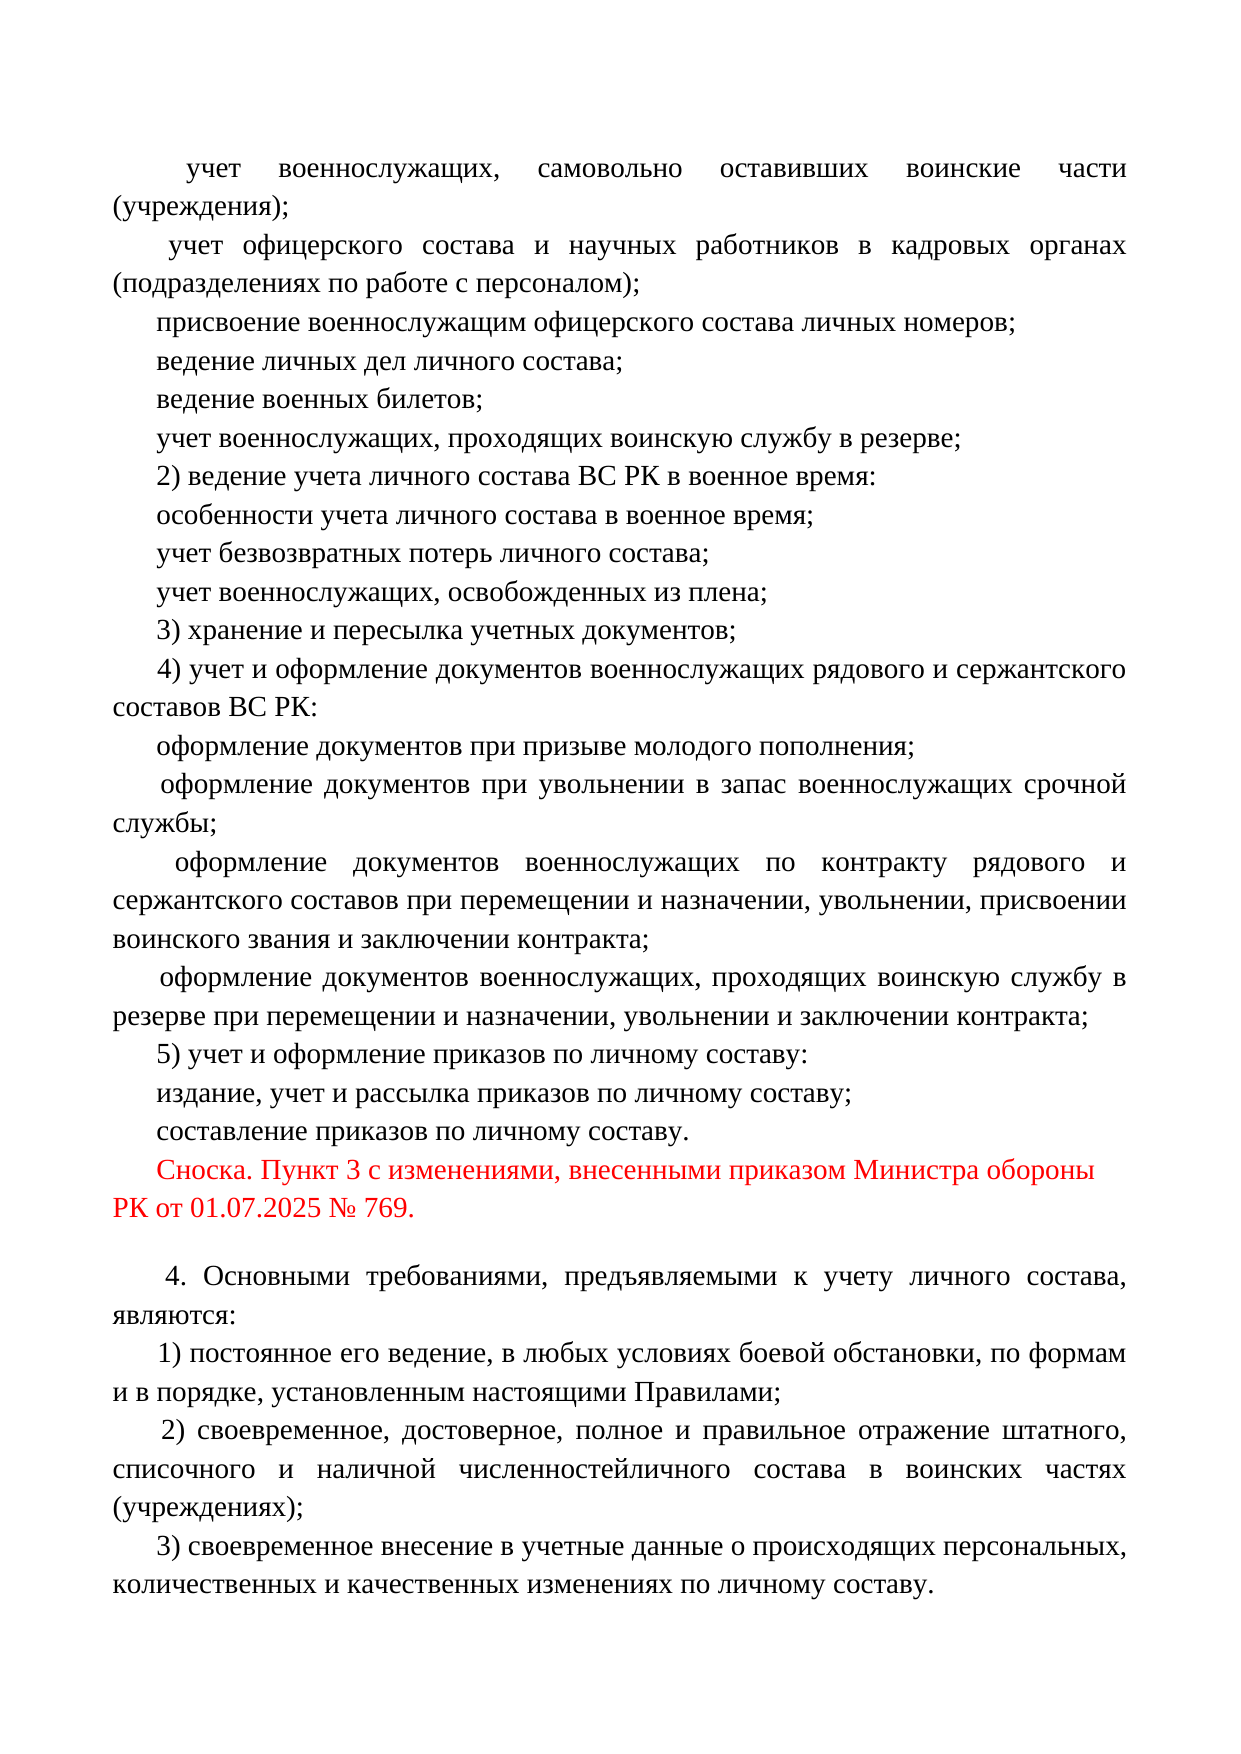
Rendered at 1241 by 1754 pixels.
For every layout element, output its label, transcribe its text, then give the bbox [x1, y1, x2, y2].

text 2) своевременное, достоверное, полное и правильное отражение штатного, списочного и наличной численностейличного состава в воинских частях (учреждениях); [112, 1412, 1128, 1523]
text составление приказов по личному составу. [112, 1113, 1128, 1147]
text 5) учет и оформление приказов по личному составу: [112, 1036, 1128, 1070]
text оформление документов при призыве молодого пополнения; [112, 728, 1128, 762]
text Сноска. Пункт 3 с изменениями, внесенными приказом Министра обороны РК от 01.07.2025 № 769. [112, 1152, 1128, 1254]
text учет военнослужащих, освобожденных из плена; [112, 574, 1128, 607]
text 1) постоянное его ведение, в любых условиях боевой обстановки, по формам и в порядке, установленным настоящими Правилами; [112, 1335, 1128, 1407]
text учет военнослужащих, проходящих воинскую службу в резерве; [112, 420, 1128, 453]
text ведение военных билетов; [112, 381, 1128, 415]
text 3) хранение и пересылка учетных документов; [112, 612, 1128, 646]
text 4) учет и оформление документов военнослужащих рядового и сержантского составов ВС РК: [112, 651, 1128, 723]
text учет военнослужащих, самовольно оставивших воинские части (учреждения); [112, 150, 1128, 222]
text учет безвозвратных потерь личного состава; [112, 535, 1128, 569]
text 4. Основными требованиями, предъявляемыми к учету личного состава, являются: [112, 1258, 1128, 1330]
text оформление документов при увольнении в запас военнослужащих срочной службы; [112, 767, 1128, 839]
text 3) своевременное внесение в учетные данные о происходящих персональных, количественных и качественных изменениях по личному составу. [112, 1528, 1128, 1600]
text 2) ведение учета личного состава ВС РК в военное время: [112, 458, 1128, 492]
text особенности учета личного состава в военное время; [112, 497, 1128, 530]
text ведение личных дел личного состава; [112, 343, 1128, 376]
text оформление документов военнослужащих, проходящих воинскую службу в резерве при перемещении и назначении, увольнении и заключении контракта; [112, 959, 1128, 1031]
text присвоение военнослужащим офицерского состава личных номеров; [112, 304, 1128, 338]
text оформление документов военнослужащих по контракту рядового и сержантского составов при перемещении и назначении, увольнении, присвоении воинского звания и заключении контракта; [112, 844, 1128, 954]
text учет офицерского состава и научных работников в кадровых органах (подразделениях по работе с персоналом); [112, 227, 1128, 299]
text издание, учет и рассылка приказов по личному составу; [112, 1075, 1128, 1108]
